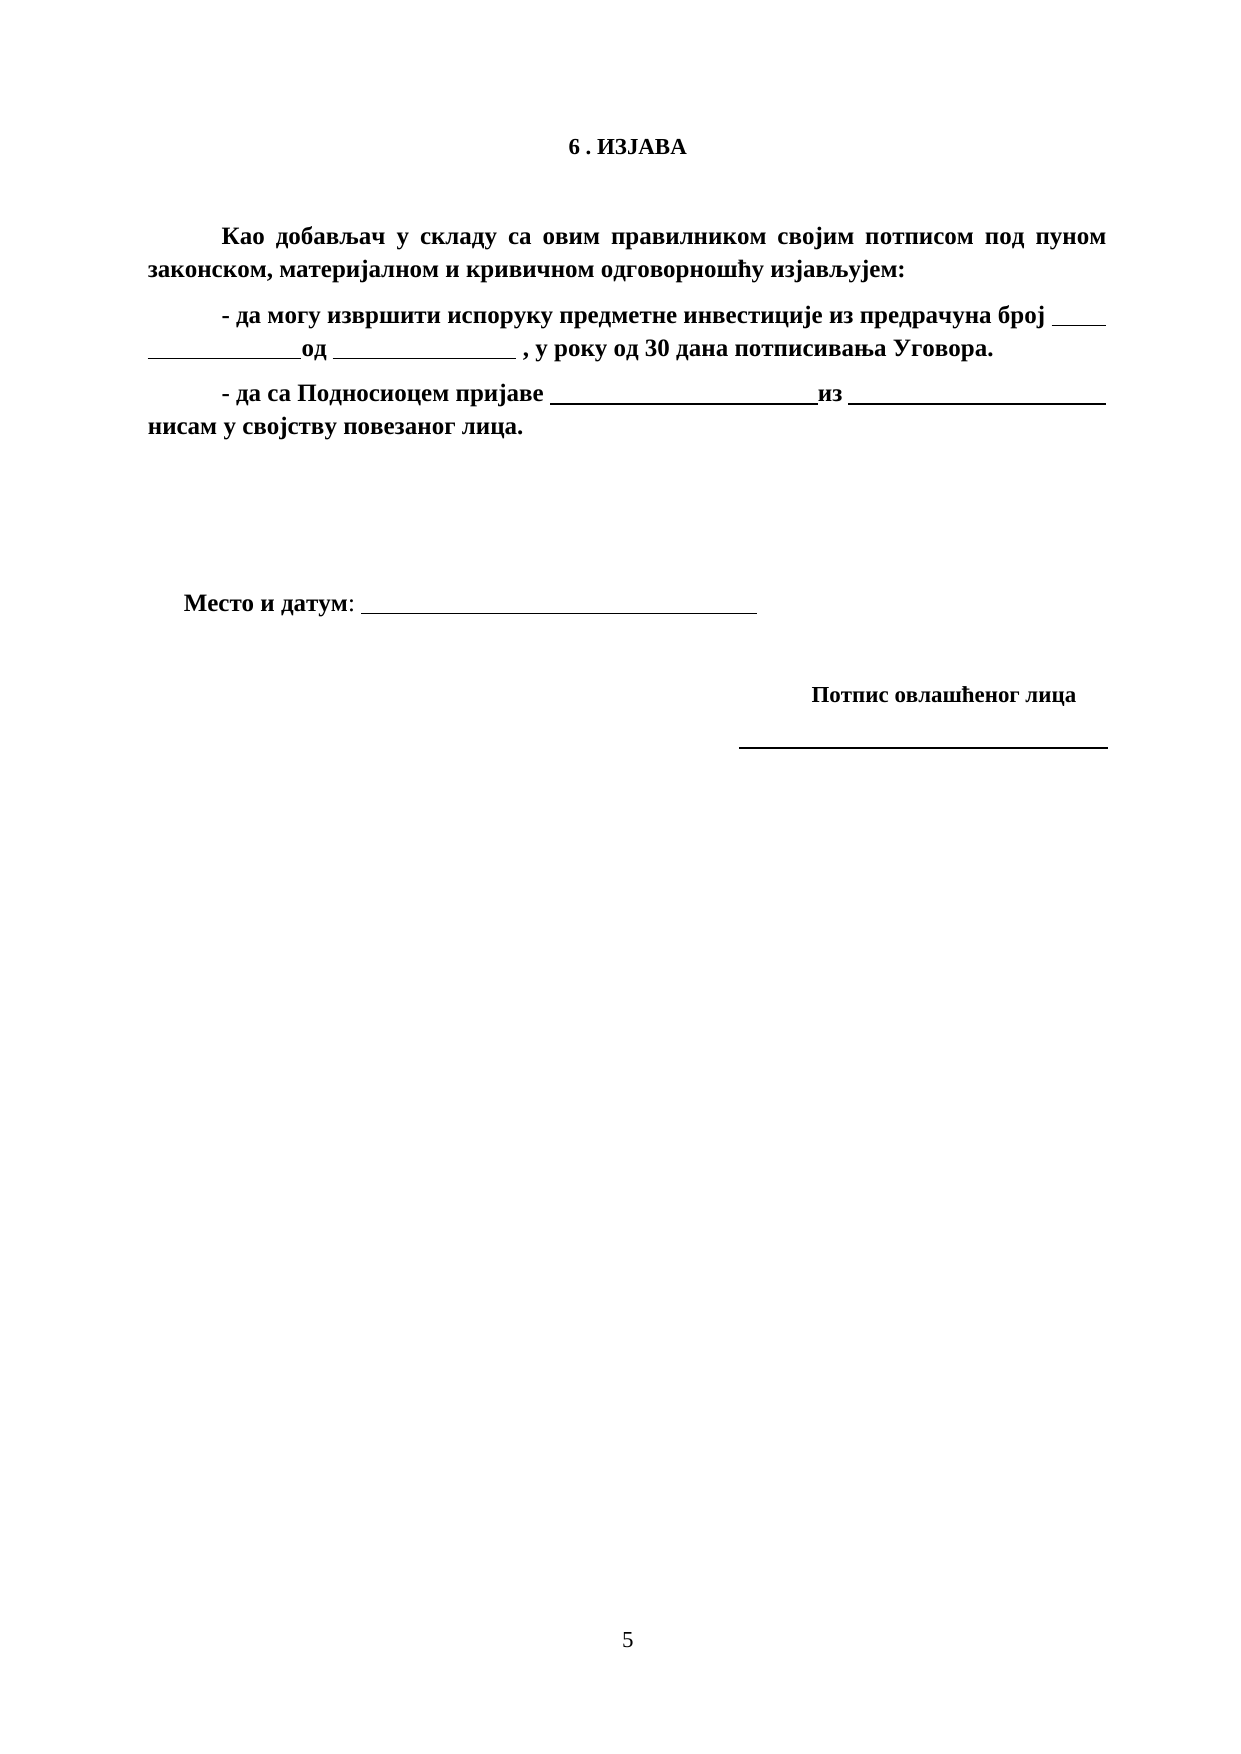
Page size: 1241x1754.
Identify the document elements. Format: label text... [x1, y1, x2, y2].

text - да са Подносиоцем пријаве из нисам у својству повезаног лица. [148, 378, 1107, 440]
text Као добављач у складу са овим правилником својим потписом под пуном законском, материјалном и кривичном одговорношћу изјављујем: [148, 221, 1107, 283]
text Место и датум: [183, 588, 1107, 616]
text 6 . ИЗЈАВА [148, 133, 1107, 159]
text Потпис овлашћеног лица [148, 681, 1107, 707]
text - да могу извршити испоруку предметне инвестиције из предрачуна број од , у року од 30 дана потписивања Уговора. [148, 300, 1107, 361]
